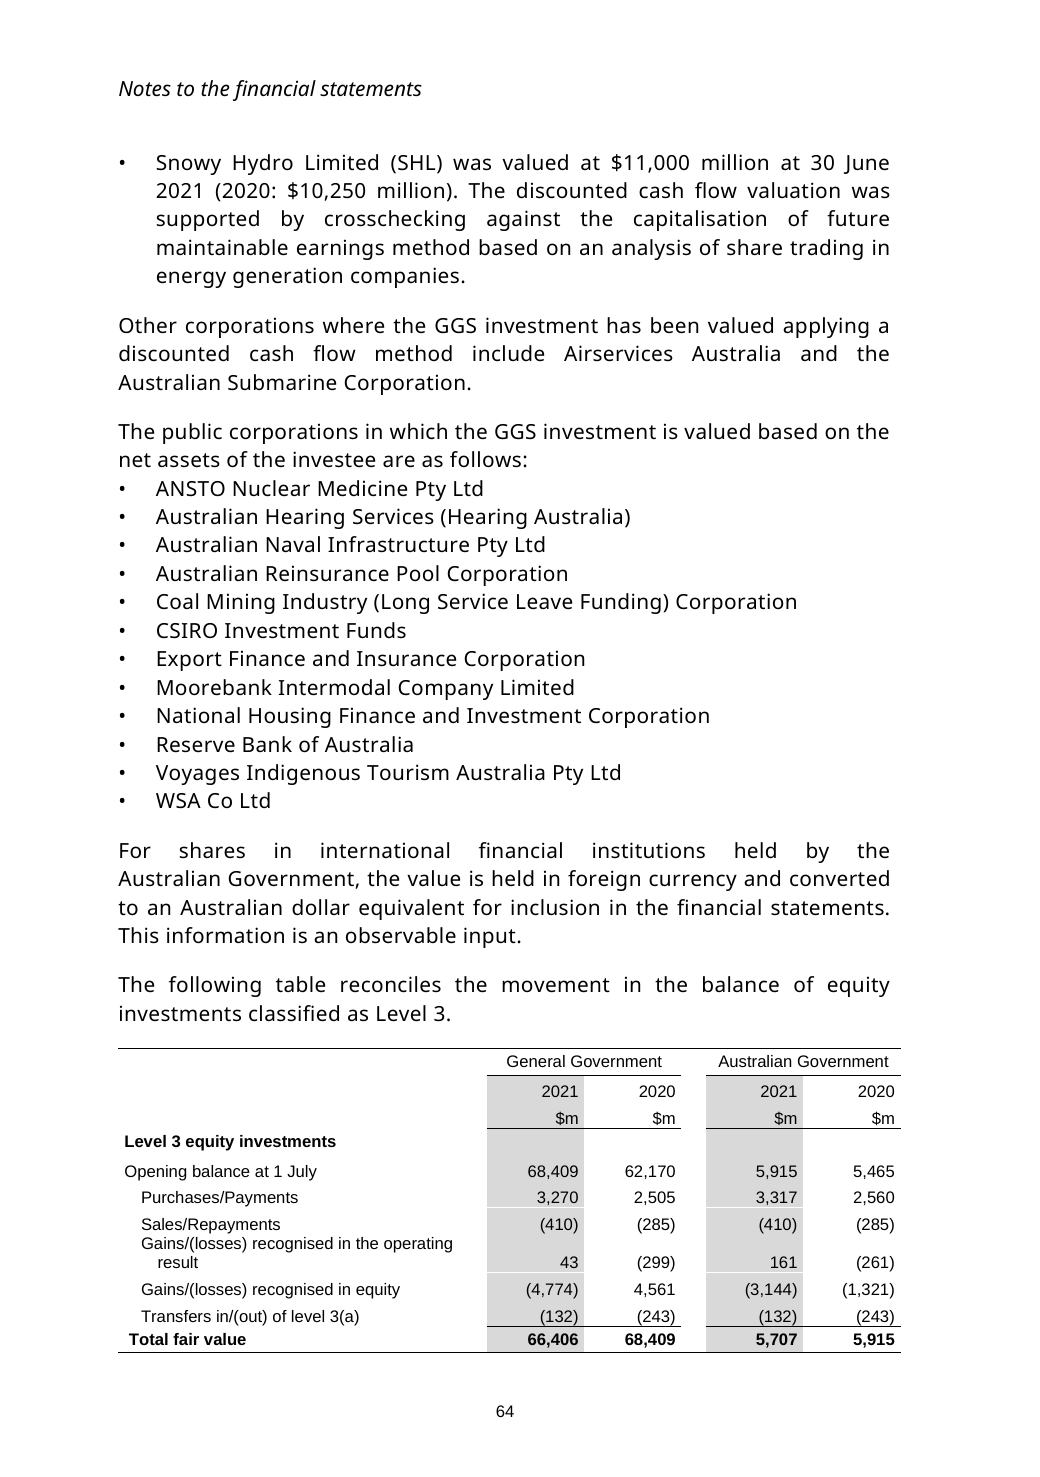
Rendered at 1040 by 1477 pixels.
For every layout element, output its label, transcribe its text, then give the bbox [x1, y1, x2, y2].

list Snowy Hydro Limited (SHL) was valued at $11,000 million at 30 June 2021 (2020: $10,250 million). The discounted cash flow valuation was supported by crosschecking against the capitalisation of future maintainable earnings method based on an analysis of share trading in energy generation companies. [118, 148, 892, 290]
list Coal Mining Industry (Long Service Leave Funding) Corporation [118, 587, 892, 616]
list ANSTO Nuclear Medicine Pty Ltd [118, 474, 892, 502]
list WSA Co Ltd [118, 787, 892, 815]
list Moorebank Intermodal Company Limited [118, 673, 892, 701]
list Australian Naval Infrastructure Pty Ltd [118, 531, 892, 559]
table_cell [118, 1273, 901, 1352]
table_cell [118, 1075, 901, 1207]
list Australian Reinsurance Pool Corporation [118, 559, 892, 587]
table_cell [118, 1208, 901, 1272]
text The public corporations in which the GGS investment is valued based on the net assets of the investee are as follows: [118, 417, 892, 474]
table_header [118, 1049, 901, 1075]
list Reserve Bank of Australia [118, 730, 892, 758]
text Other corporations where the GGS investment has been valued applying a discounted cash flow method include Airservices Australia and the Australian Submarine Corporation. [118, 311, 892, 396]
list CSIRO Investment Funds [118, 616, 892, 644]
text The following table reconciles the movement in the balance of equity investments classified as Level 3. [118, 970, 892, 1027]
list National Housing Finance and Investment Corporation [118, 701, 892, 730]
list Australian Hearing Services (Hearing Australia) [118, 502, 892, 531]
text For shares in international financial institutions held by the Australian Government, the value is held in foreign currency and converted to an Australian dollar equivalent for inclusion in the financial statements. This information is an observable input. [118, 836, 892, 949]
list Export Finance and Insurance Corporation [118, 644, 892, 673]
list Voyages Indigenous Tourism Australia Pty Ltd [118, 758, 892, 787]
